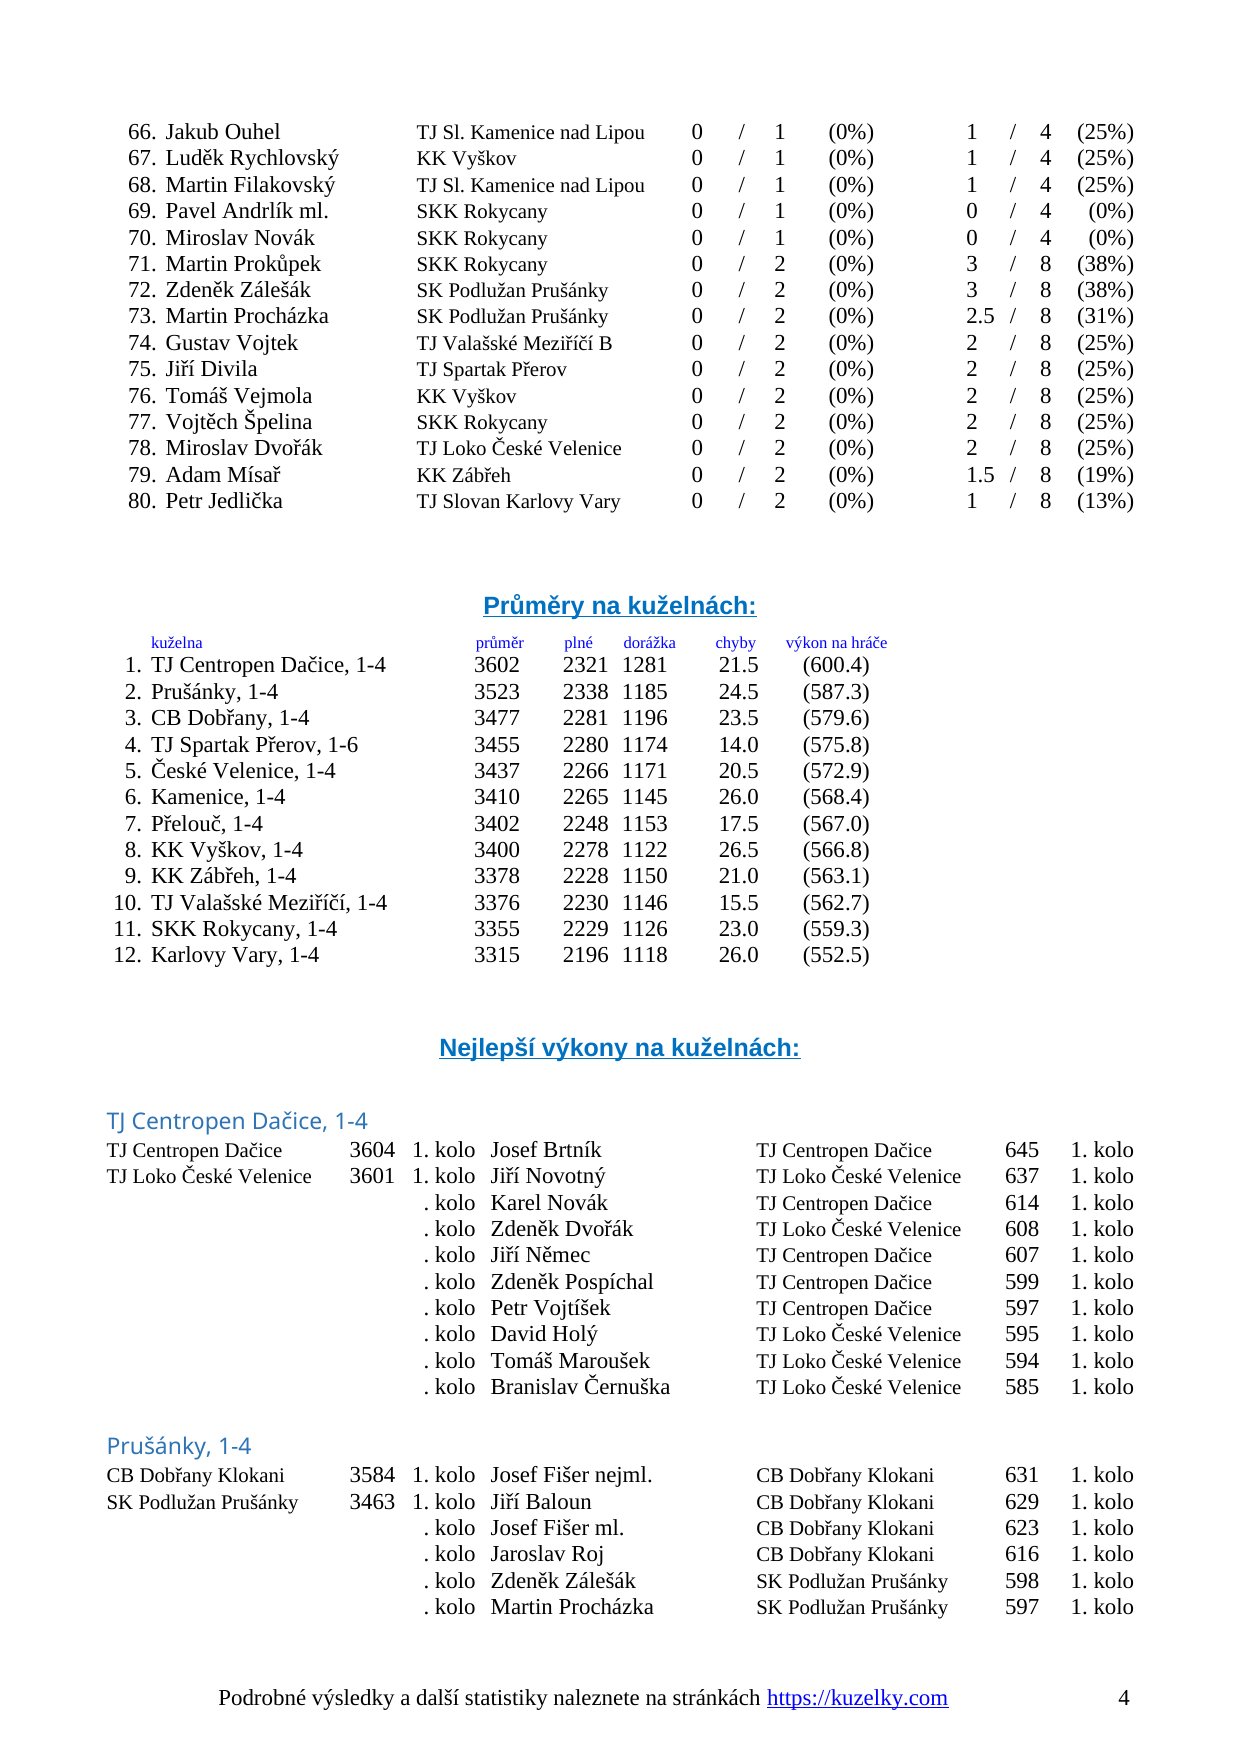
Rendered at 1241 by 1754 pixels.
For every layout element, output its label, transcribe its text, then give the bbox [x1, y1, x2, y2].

text . kolo Branislav Černuška TJ Loko České Velenice 585 1. kolo [106, 1373, 1134, 1399]
text 78. Miroslav Dvořák TJ Loko České Velenice 0 / 2 (0%) 2 / 8 (25%) [106, 434, 1134, 461]
text 8. KK Vyškov, 1-4 3400 2278 1122 26.5 (566.8) [106, 836, 1134, 862]
text 6. Kamenice, 1-4 3410 2265 1145 26.0 (568.4) [106, 783, 1134, 810]
text . kolo David Holý TJ Loko České Velenice 595 1. kolo [106, 1321, 1134, 1347]
text kuželna průměr plné dorážka chyby výkon na hráče [106, 632, 1134, 652]
text . kolo Tomáš Maroušek TJ Loko České Velenice 594 1. kolo [106, 1347, 1134, 1373]
text . kolo Petr Vojtíšek TJ Centropen Dačice 597 1. kolo [106, 1294, 1134, 1321]
text 4. TJ Spartak Přerov, 1-6 3455 2280 1174 14.0 (575.8) [106, 731, 1134, 757]
text 11. SKK Rokycany, 1-4 3355 2229 1126 23.0 (559.3) [106, 915, 1134, 941]
text 5. České Velenice, 1-4 3437 2266 1171 20.5 (572.9) [106, 757, 1134, 783]
text 2. Prušánky, 1-4 3523 2338 1185 24.5 (587.3) [106, 678, 1134, 704]
text 68. Martin Filakovský TJ Sl. Kamenice nad Lipou 0 / 1 (0%) 1 / 4 (25%) [106, 171, 1134, 197]
text 70. Miroslav Novák SKK Rokycany 0 / 1 (0%) 0 / 4 (0%) [106, 223, 1134, 250]
subtitle Prušánky, 1-4 [106, 1430, 1134, 1461]
text CB Dobřany Klokani 3584 1. kolo Josef Fišer nejml. CB Dobřany Klokani 631 1. kolo [106, 1461, 1134, 1488]
text 76. Tomáš Vejmola KK Vyškov 0 / 2 (0%) 2 / 8 (25%) [106, 382, 1134, 408]
text . kolo Martin Procházka SK Podlužan Prušánky 597 1. kolo [106, 1593, 1134, 1619]
text 3. CB Dobřany, 1-4 3477 2281 1196 23.5 (579.6) [106, 704, 1134, 731]
text 73. Martin Procházka SK Podlužan Prušánky 0 / 2 (0%) 2.5 / 8 (31%) [106, 303, 1134, 329]
text TJ Centropen Dačice 3604 1. kolo Josef Brtník TJ Centropen Dačice 645 1. kolo [106, 1136, 1134, 1162]
text 67. Luděk Rychlovský KK Vyškov 0 / 1 (0%) 1 / 4 (25%) [106, 144, 1134, 171]
text . kolo Karel Novák TJ Centropen Dačice 614 1. kolo [106, 1189, 1134, 1215]
subtitle TJ Centropen Dačice, 1-4 [106, 1105, 1134, 1136]
text 80. Petr Jedlička TJ Slovan Karlovy Vary 0 / 2 (0%) 1 / 8 (13%) [106, 487, 1134, 513]
text 9. KK Zábřeh, 1-4 3378 2228 1150 21.0 (563.1) [106, 862, 1134, 889]
text 74. Gustav Vojtek TJ Valašské Meziříčí B 0 / 2 (0%) 2 / 8 (25%) [106, 329, 1134, 355]
text . kolo Jiří Němec TJ Centropen Dačice 607 1. kolo [106, 1241, 1134, 1268]
text . kolo Zdeněk Dvořák TJ Loko České Velenice 608 1. kolo [106, 1215, 1134, 1241]
text Průměry na kuželnách: [94, 591, 1145, 620]
text TJ Loko České Velenice 3601 1. kolo Jiří Novotný TJ Loko České Velenice 637 1. kolo [106, 1162, 1134, 1189]
text 69. Pavel Andrlík ml. SKK Rokycany 0 / 1 (0%) 0 / 4 (0%) [106, 197, 1134, 223]
text 71. Martin Prokůpek SKK Rokycany 0 / 2 (0%) 3 / 8 (38%) [106, 250, 1134, 276]
text 10. TJ Valašské Meziříčí, 1-4 3376 2230 1146 15.5 (562.7) [106, 889, 1134, 915]
text 66. Jakub Ouhel TJ Sl. Kamenice nad Lipou 0 / 1 (0%) 1 / 4 (25%) [106, 118, 1134, 144]
text 1. TJ Centropen Dačice, 1-4 3602 2321 1281 21.5 (600.4) [106, 652, 1134, 678]
text 72. Zdeněk Zálešák SK Podlužan Prušánky 0 / 2 (0%) 3 / 8 (38%) [106, 276, 1134, 303]
text 12. Karlovy Vary, 1-4 3315 2196 1118 26.0 (552.5) [106, 941, 1134, 968]
text . kolo Jaroslav Roj CB Dobřany Klokani 616 1. kolo [106, 1540, 1134, 1567]
text 79. Adam Mísař KK Zábřeh 0 / 2 (0%) 1.5 / 8 (19%) [106, 461, 1134, 487]
text . kolo Josef Fišer ml. CB Dobřany Klokani 623 1. kolo [106, 1514, 1134, 1540]
text 7. Přelouč, 1-4 3402 2248 1153 17.5 (567.0) [106, 810, 1134, 836]
text Nejlepší výkony na kuželnách: [94, 1033, 1145, 1062]
text SK Podlužan Prušánky 3463 1. kolo Jiří Baloun CB Dobřany Klokani 629 1. kolo [106, 1488, 1134, 1514]
text 77. Vojtěch Špelina SKK Rokycany 0 / 2 (0%) 2 / 8 (25%) [106, 408, 1134, 434]
text . kolo Zdeněk Pospíchal TJ Centropen Dačice 599 1. kolo [106, 1268, 1134, 1294]
text . kolo Zdeněk Zálešák SK Podlužan Prušánky 598 1. kolo [106, 1567, 1134, 1593]
text 75. Jiří Divila TJ Spartak Přerov 0 / 2 (0%) 2 / 8 (25%) [106, 355, 1134, 382]
